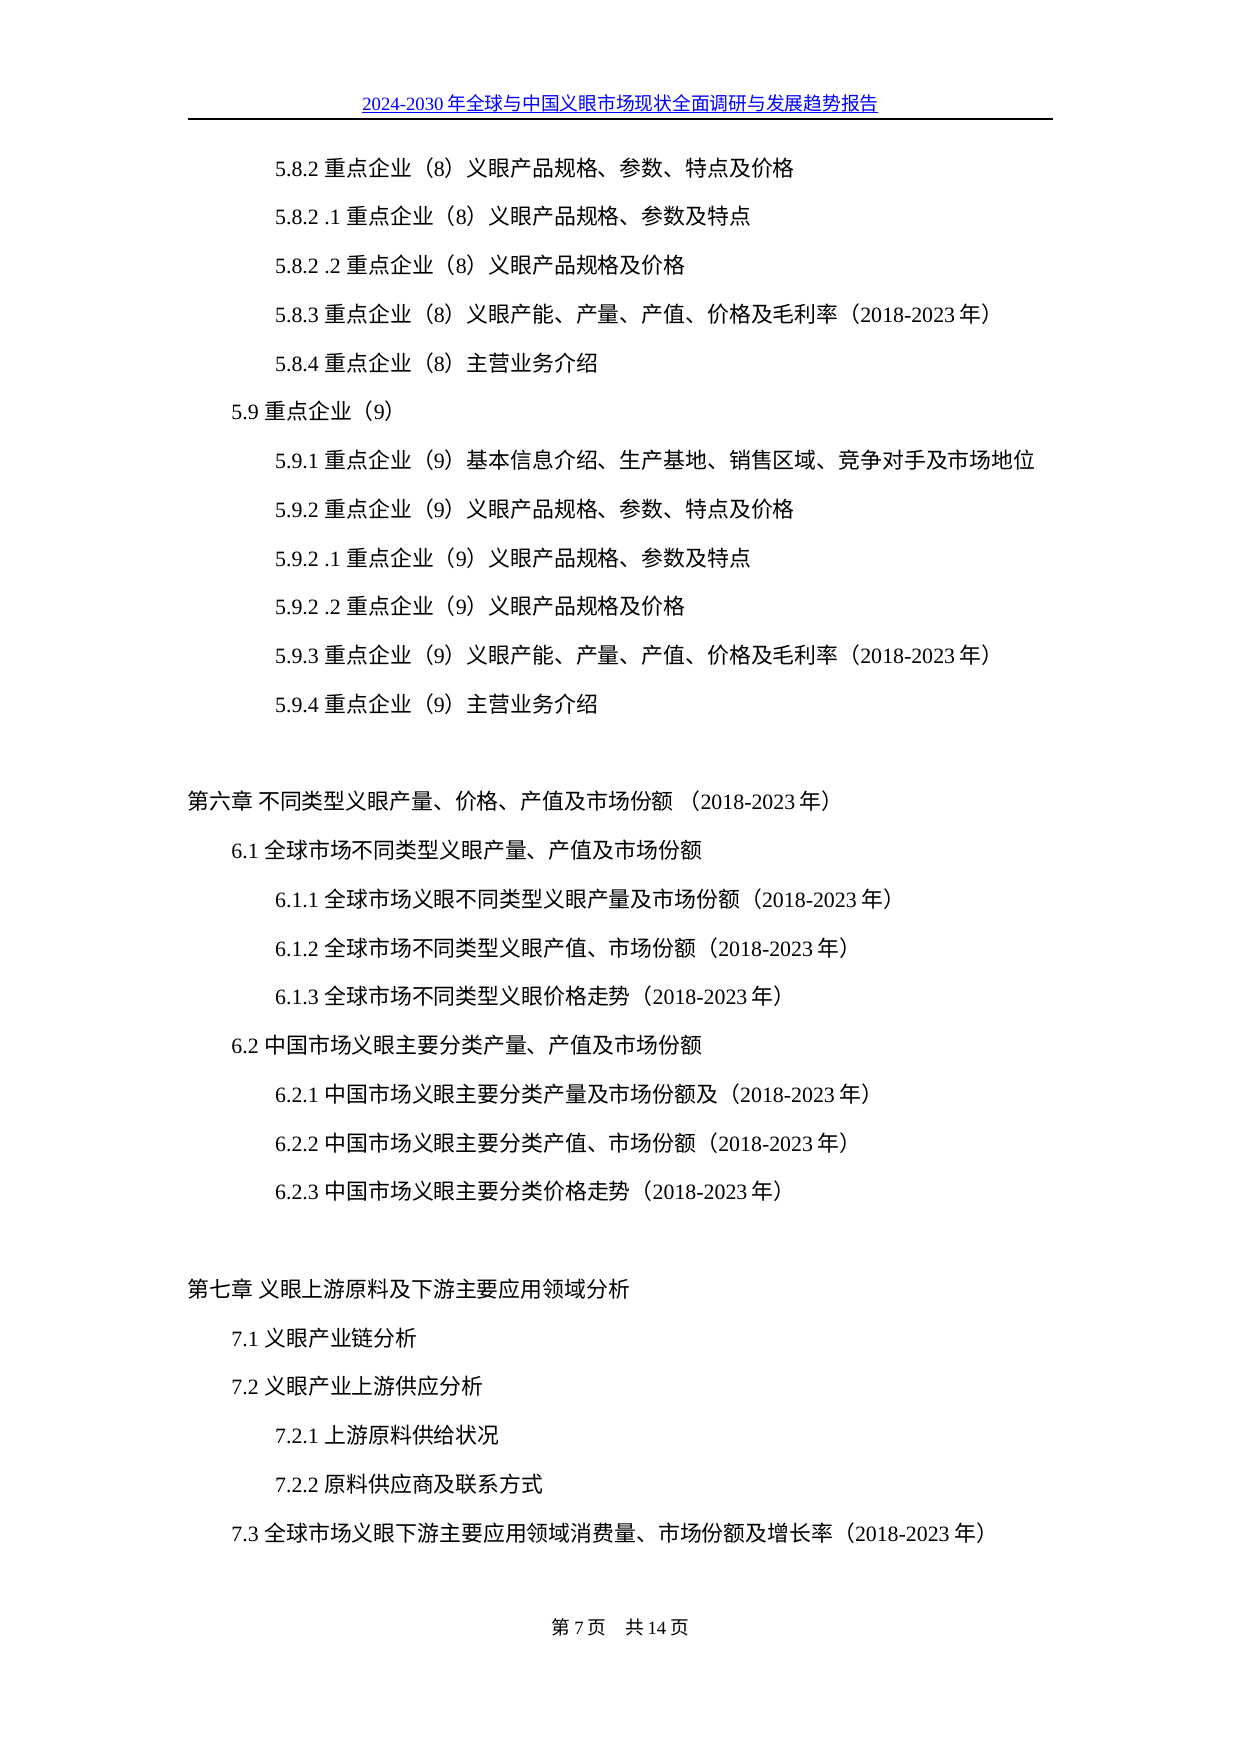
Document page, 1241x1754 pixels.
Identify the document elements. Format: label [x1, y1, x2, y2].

text [187, 150, 1053, 1548]
